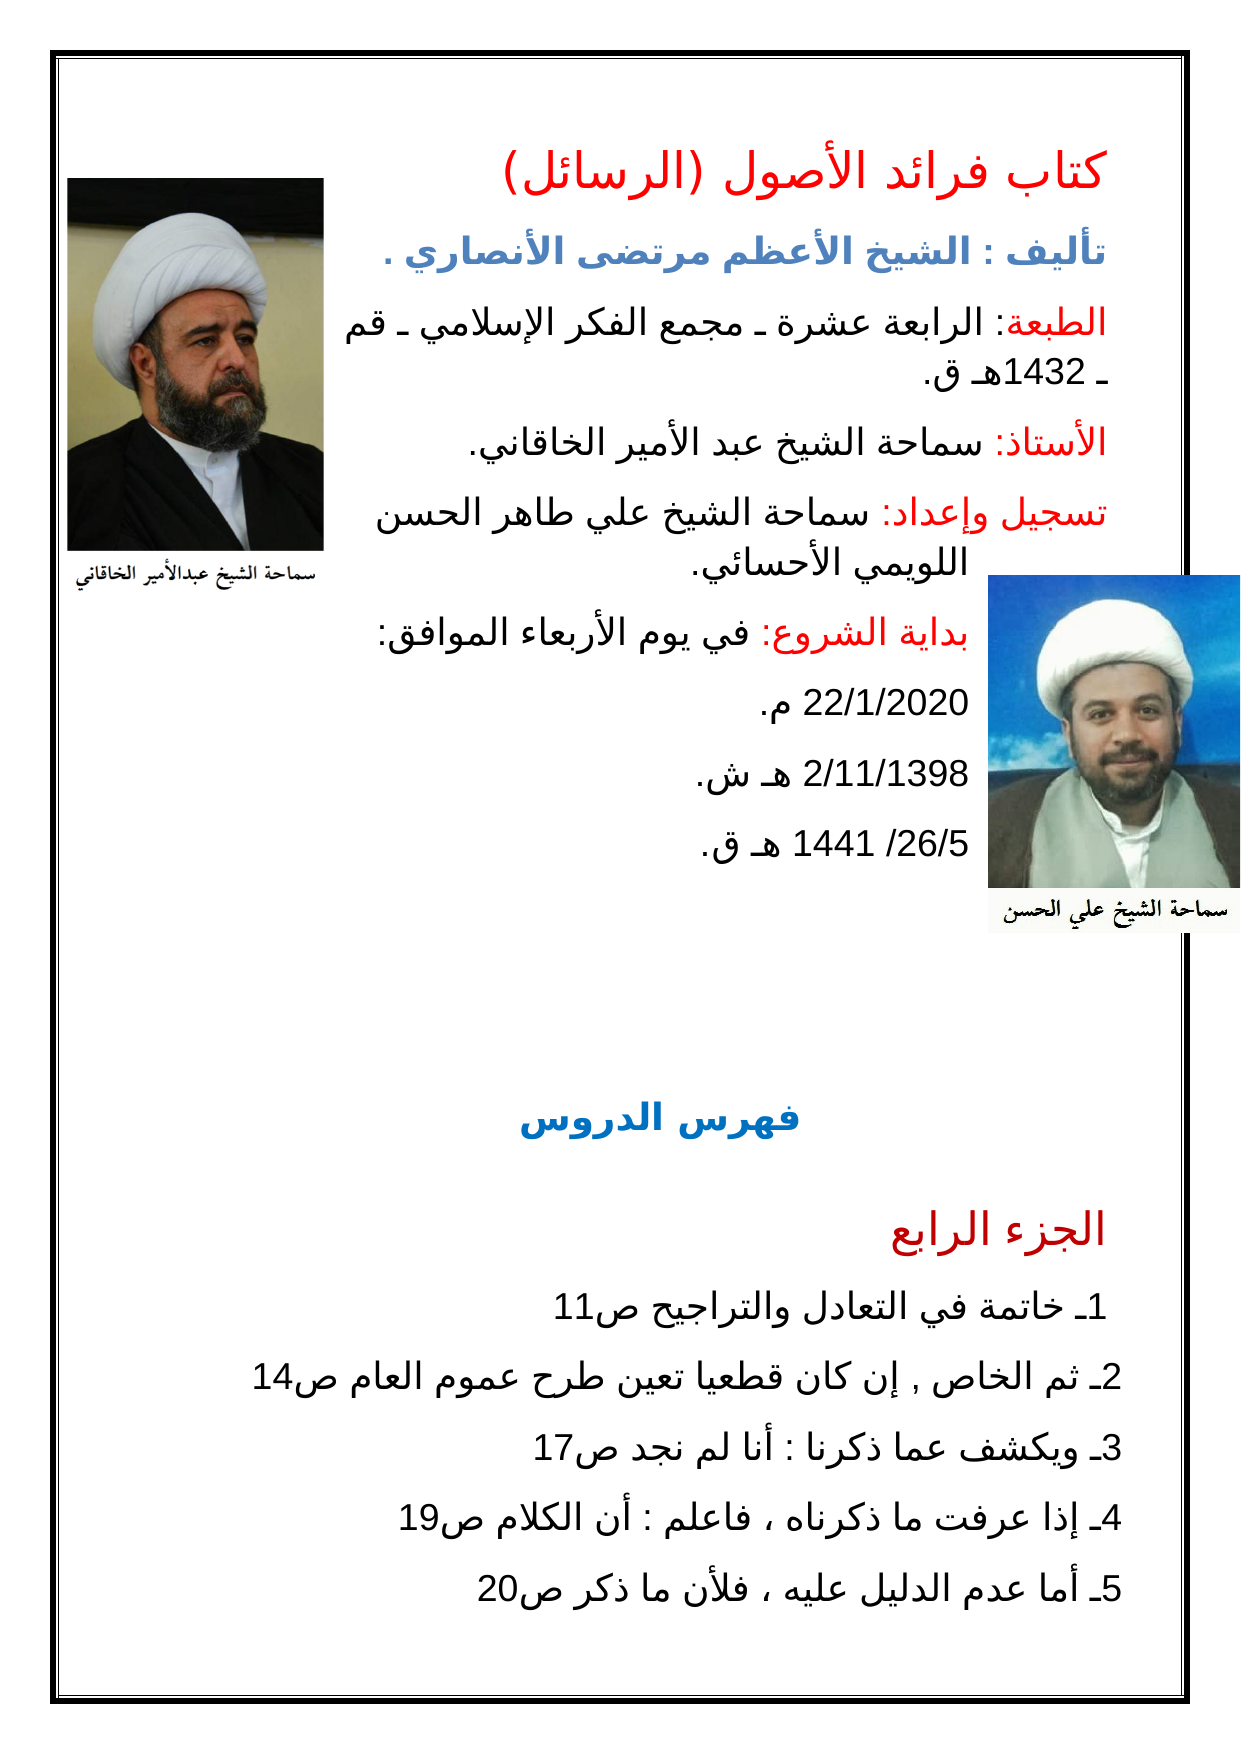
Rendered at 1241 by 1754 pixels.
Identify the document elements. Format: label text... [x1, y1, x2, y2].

text 2ـ ثم الخاص , إن كان قطعيا تعين طرح عموم العام ص14 [192, 1354, 1122, 1398]
picture [988, 575, 1241, 933]
text 26/5/ 1441 هـ ق. [192, 821, 988, 864]
text الأستاذ: سماحة الشيخ عبد الأمير الخاقاني. [324, 420, 1107, 463]
picture [67, 178, 324, 596]
text 2/11/1398 هـ ش. [192, 751, 988, 794]
text كتاب فرائد الأصول (الرسائل) [192, 142, 1107, 200]
text 22/1/2020 م. [192, 681, 988, 724]
text فهرس الدروس [192, 1096, 1107, 1139]
text 5ـ أما عدم الدليل عليه ، فلأن ما ذكر ص20 [192, 1566, 1122, 1609]
text تسجيل وإعداد: سماحة الشيخ علي طاهر الحسن اللويمي الأحسائي. [324, 490, 1107, 583]
text الجزء الرابع [192, 1167, 1107, 1256]
text تأليف : الشيخ الأعظم مرتضى الأنصاري . [324, 229, 1107, 272]
text الطبعة: الرابعة عشرة ـ مجمع الفكر الإسلامي ـ قم ـ 1432هـ ق. [324, 300, 1107, 392]
text 3ـ ويكشف عما ذكرنا : أنا لم نجد ص17 [192, 1425, 1122, 1468]
text 4ـ إذا عرفت ما ذكرناه ، فاعلم : أن الكلام ص19 [192, 1495, 1122, 1538]
text بداية الشروع: في يوم الأربعاء الموافق: [192, 610, 988, 653]
text 1ـ خاتمة في التعادل والتراجيح ص11 [192, 1284, 1107, 1327]
